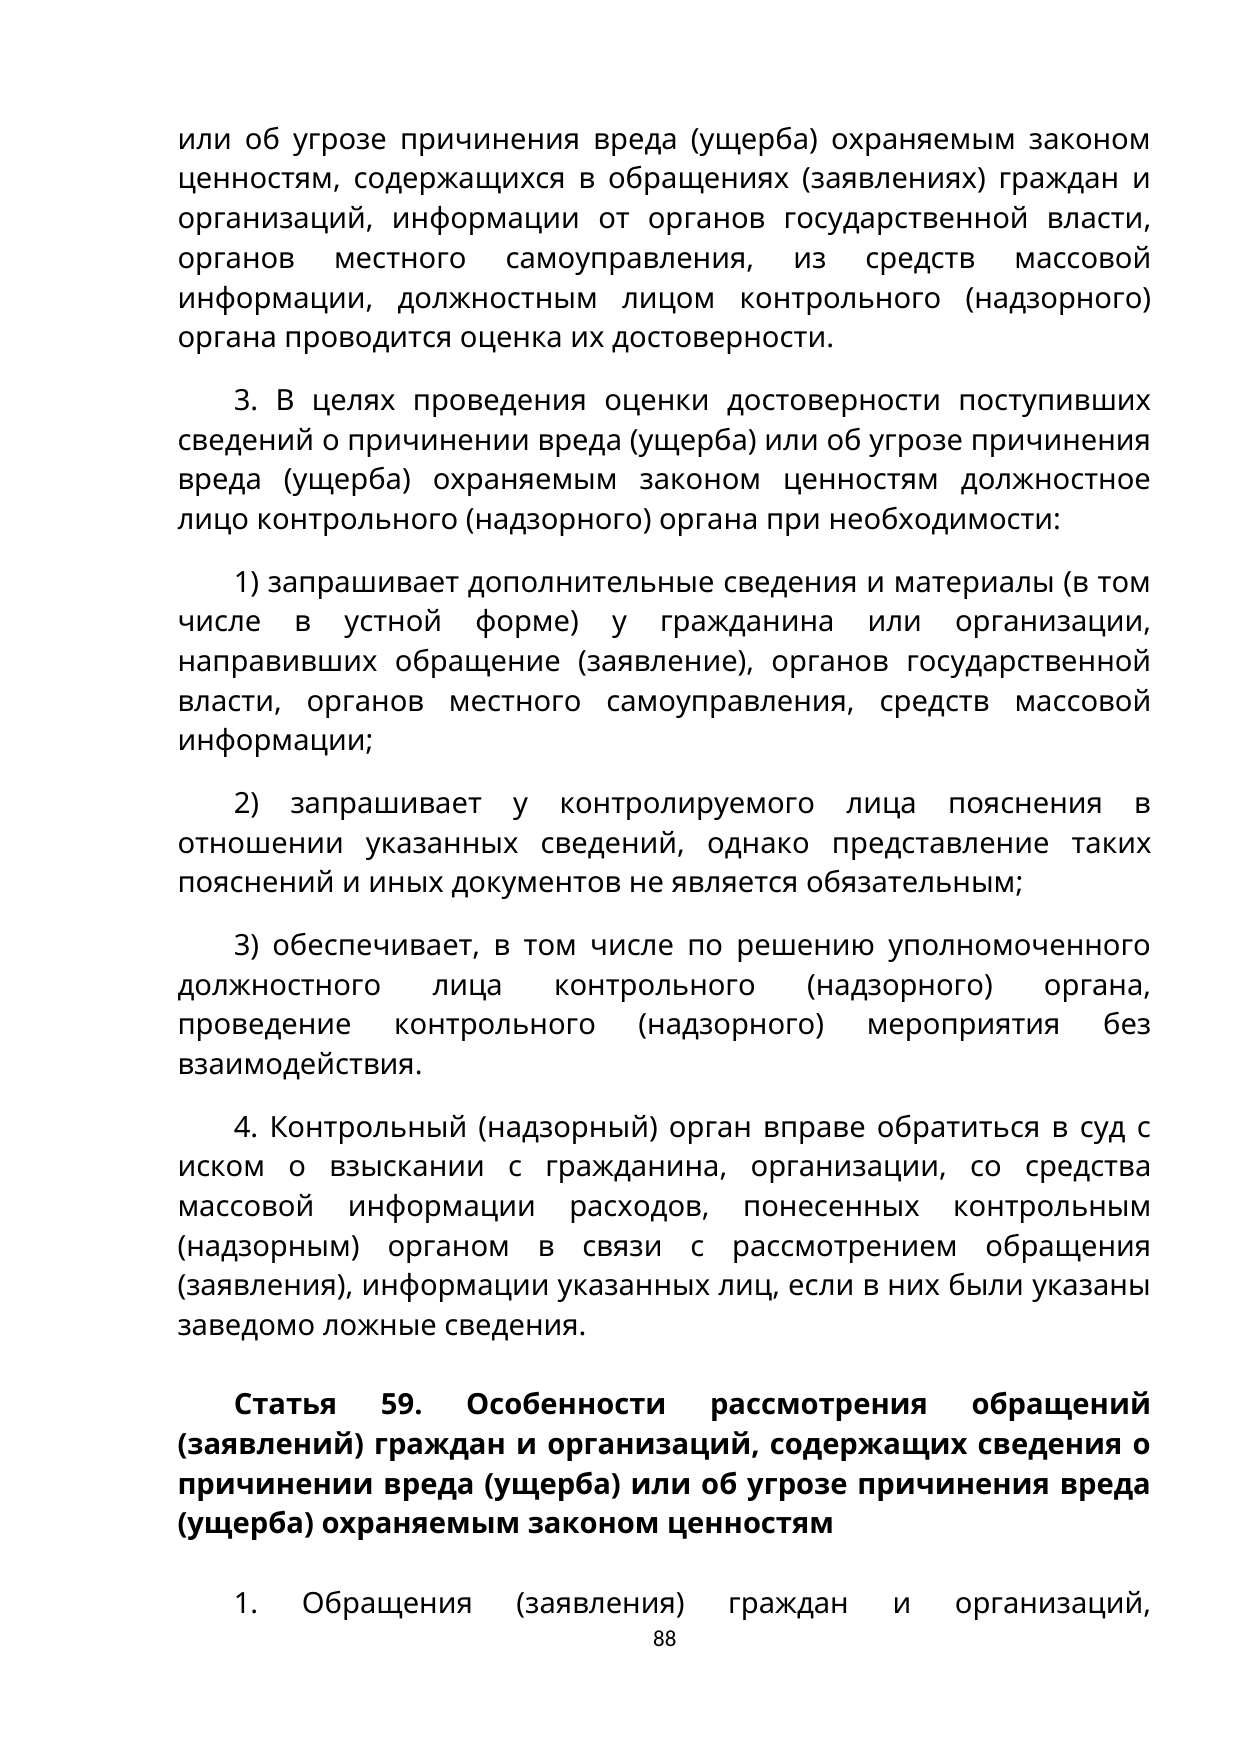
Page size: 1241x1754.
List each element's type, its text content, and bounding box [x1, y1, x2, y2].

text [177, 118, 1152, 356]
text 3) обеспечивает, в том числе по решению уполномоченного должностного лица контрольного (надзорного) органа, проведение контрольного (надзорного) мероприятия без взаимодействия. [177, 924, 1152, 1083]
text 1) запрашивает дополнительные сведения и материалы (в том числе в устной форме) у гражданина или организации, направивших обращение (заявление), органов государственной власти, органов местного самоуправления, средств массовой информации; [177, 561, 1152, 759]
title Статья 59. Особенности рассмотрения обращений (заявлений) граждан и организаций, содержащих сведения о причинении вреда (ущерба) или об угрозе причинения вреда (ущерба) охраняемым законом ценностям [177, 1384, 1152, 1542]
text 3. В целях проведения оценки достоверности поступивших сведений о причинении вреда (ущерба) или об угрозе причинения вреда (ущерба) охраняемым законом ценностям должностное лицо контрольного (надзорного) органа при необходимости: [177, 379, 1152, 538]
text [177, 1582, 1152, 1622]
text 4. Контрольный (надзорный) орган вправе обратиться в суд с иском о взыскании с гражданина, организации, со средства массовой информации расходов, понесенных контрольным (надзорным) органом в связи с рассмотрением обращения (заявления), информации указанных лиц, если в них были указаны заведомо ложные сведения. [177, 1106, 1152, 1344]
text 2) запрашивает у контролируемого лица пояснения в отношении указанных сведений, однако представление таких пояснений и иных документов не является обязательным; [177, 782, 1152, 901]
